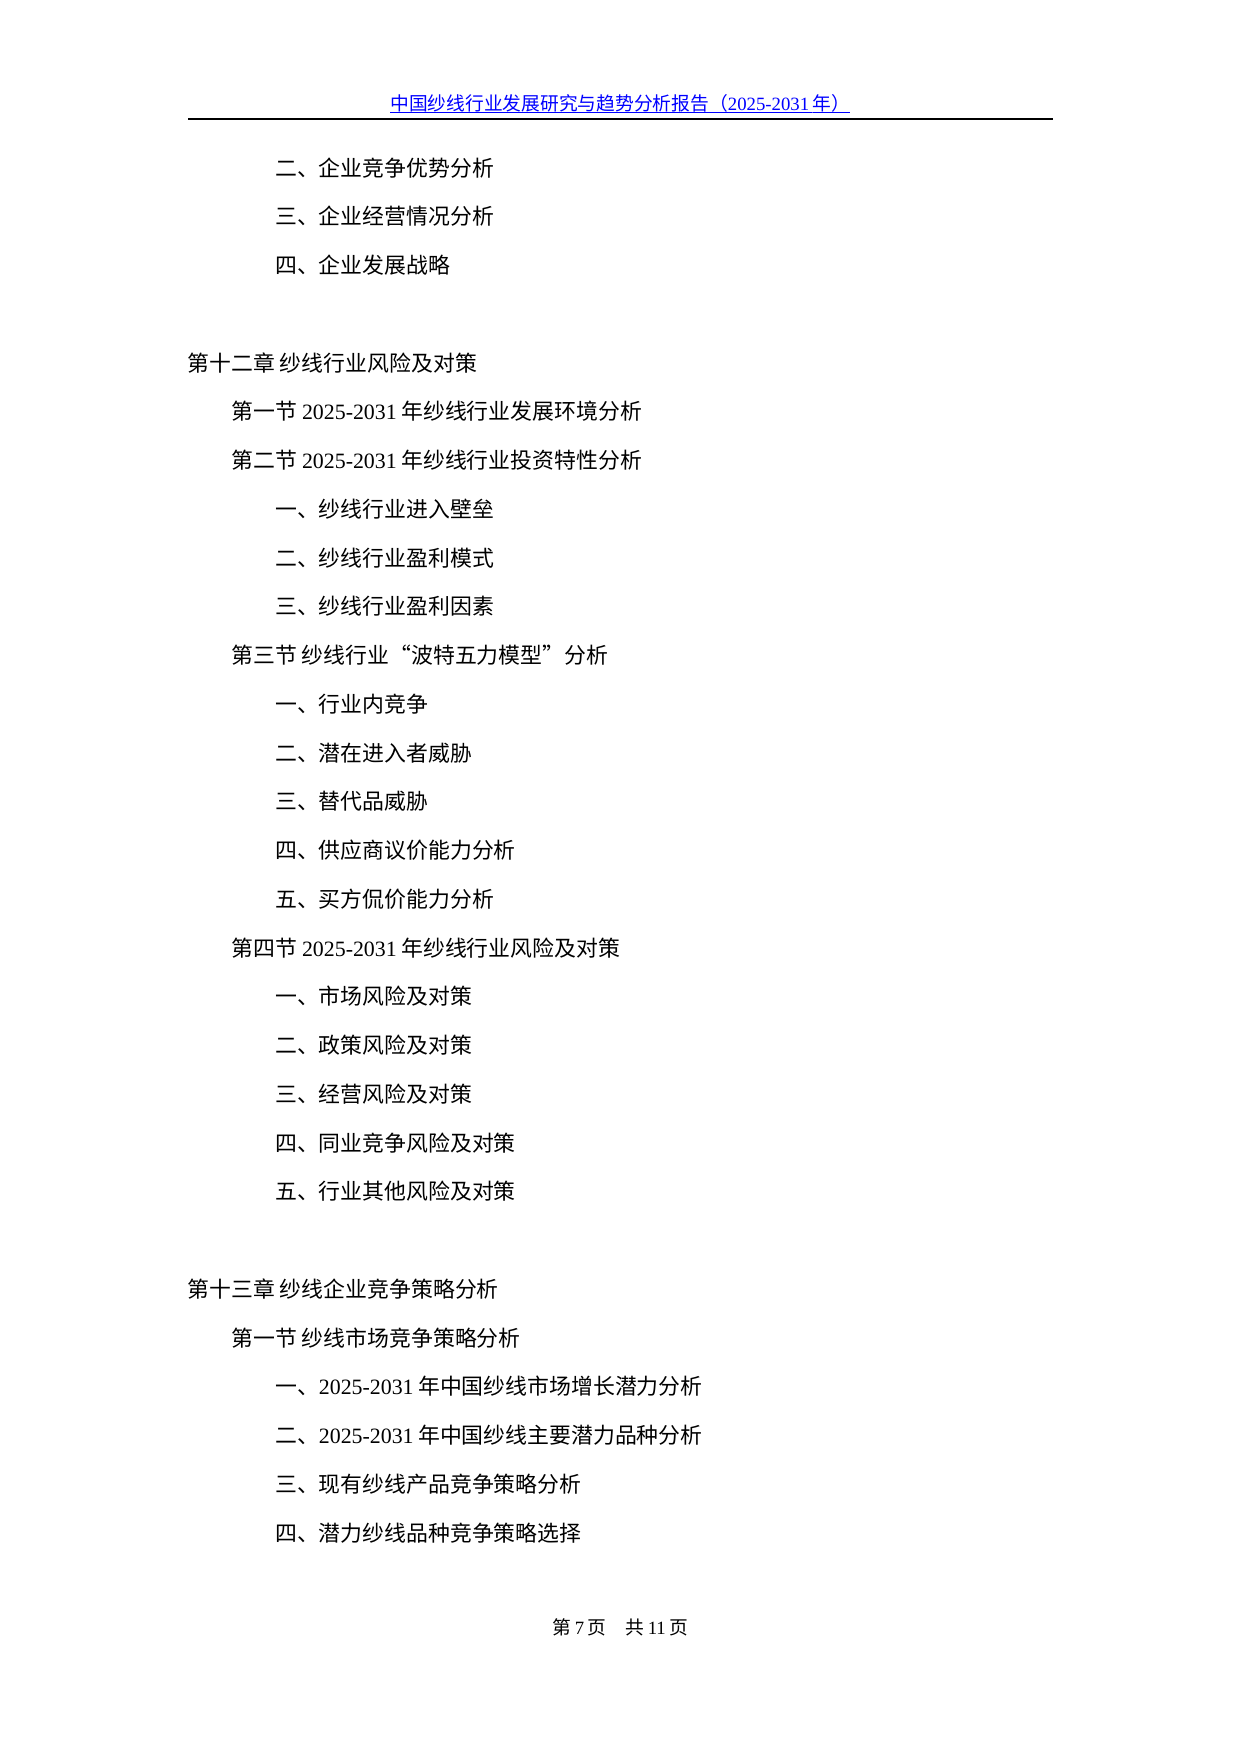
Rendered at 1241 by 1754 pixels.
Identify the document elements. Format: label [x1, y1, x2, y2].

text [187, 150, 1053, 1548]
